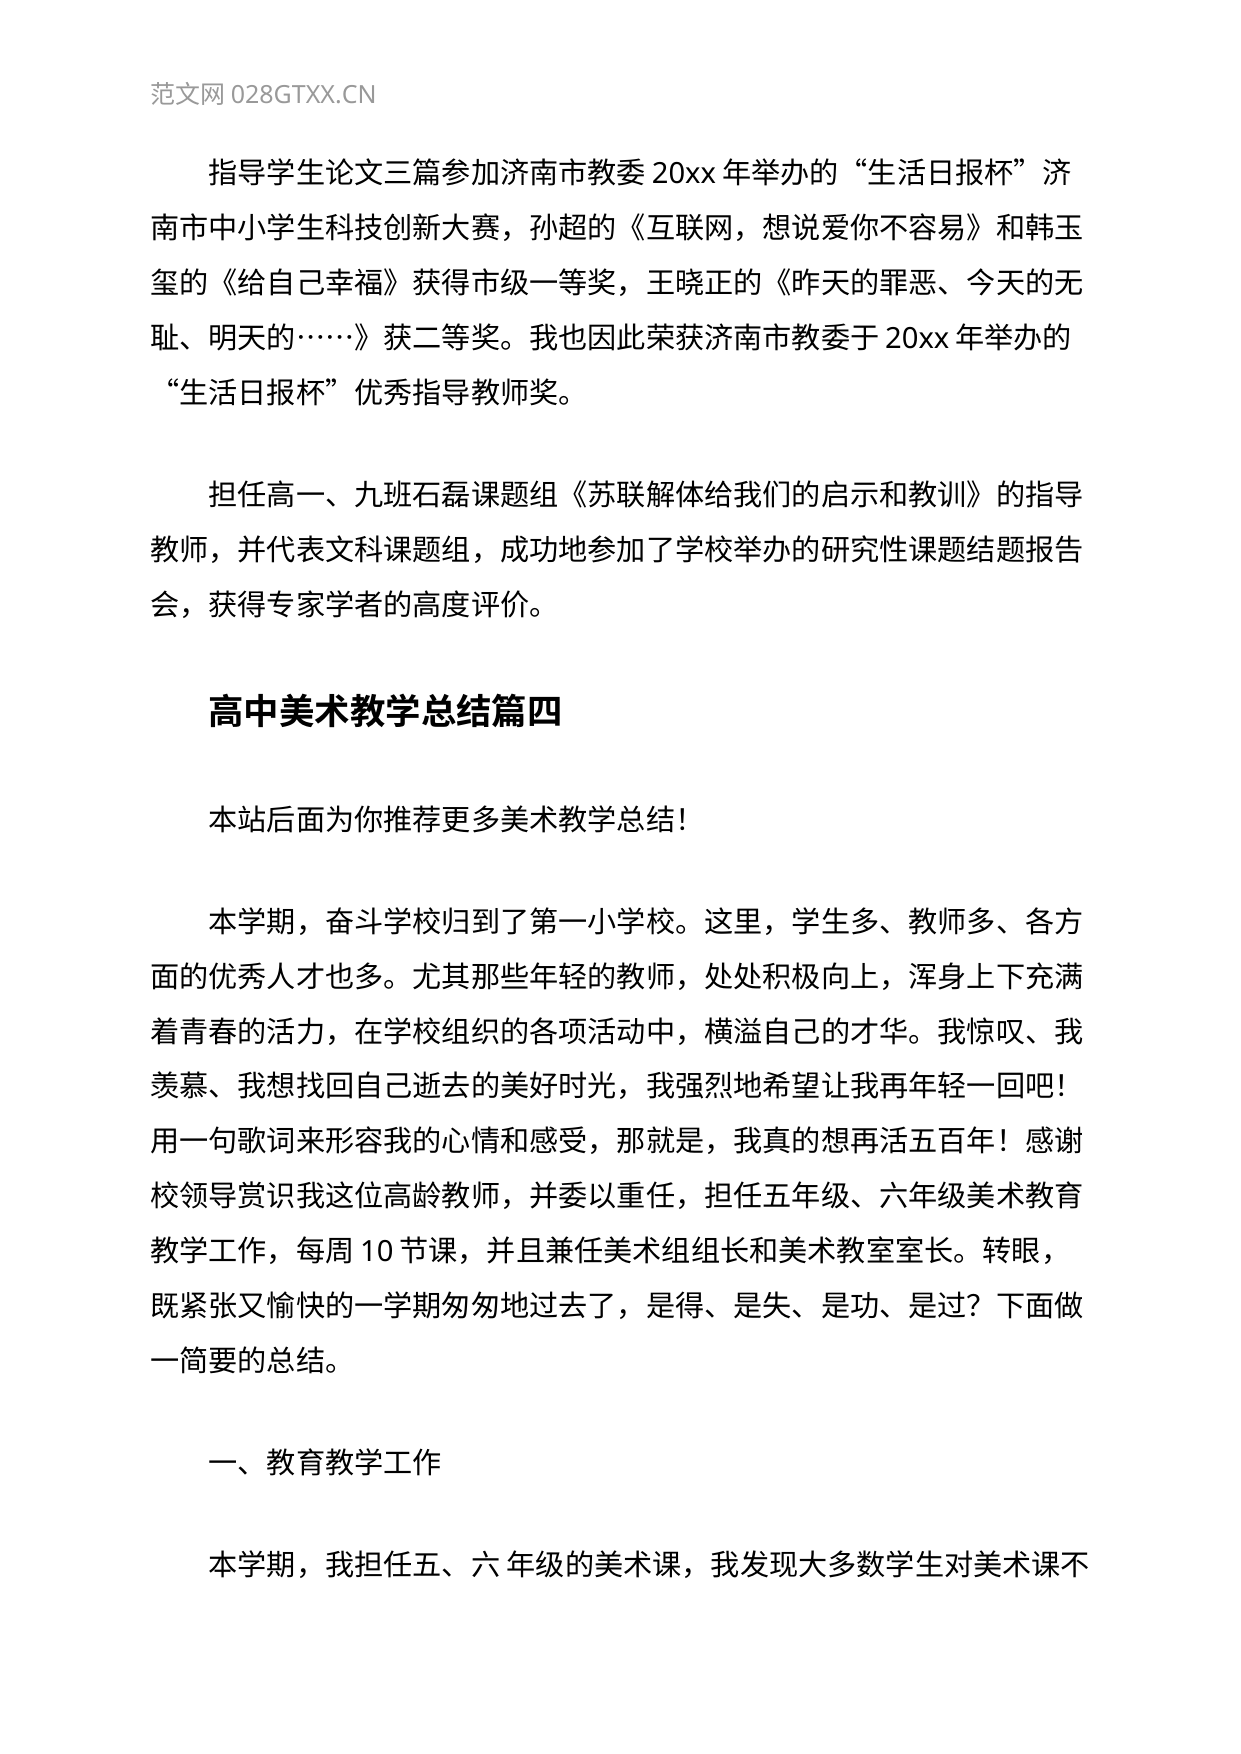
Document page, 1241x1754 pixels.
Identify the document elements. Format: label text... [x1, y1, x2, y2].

text 一、教育教学工作 [150, 1439, 1090, 1482]
text 指导学生论文三篇参加济南市教委20xx年举办的“生活日报杯”济南市中小学生科技创新大赛，孙超的《互联网，想说爱你不容易》和韩玉玺的《给自己幸福》获得市级一等奖，王晓正的《昨天的罪恶、今天的无耻、明天的……》获二等奖。我也因此荣获济南市教委于20xx年举办的“生活日报杯”优秀指导教师奖。 [150, 150, 1090, 412]
text 担任高一、九班石磊课题组《苏联解体给我们的启示和教训》的指导教师，并代表文科课题组，成功地参加了学校举办的研究性课题结题报告会，获得专家学者的高度评价。 [150, 472, 1090, 624]
text 高中美术教学总结篇四 [150, 683, 1090, 734]
text 本学期，奋斗学校归到了第一小学校。这里，学生多、教师多、各方面的优秀人才也多。尤其那些年轻的教师，处处积极向上，浑身上下充满着青春的活力，在学校组织的各项活动中，横溢自己的才华。我惊叹、我羡慕、我想找回自己逝去的美好时光，我强烈地希望让我再年轻一回吧！用一句歌词来形容我的心情和感受，那就是，我真的想再活五百年！感谢校领导赏识我这位高龄教师，并委以重任，担任五年级、六年级美术教育教学工作，每周10节课，并且兼任美术组组长和美术教室室长。转眼，既紧张又愉快的一学期匆匆地过去了，是得、是失、是功、是过？下面做一简要的总结。 [150, 898, 1090, 1380]
text 本站后面为你推荐更多美术教学总结！ [150, 797, 1090, 839]
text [150, 1541, 1090, 1583]
